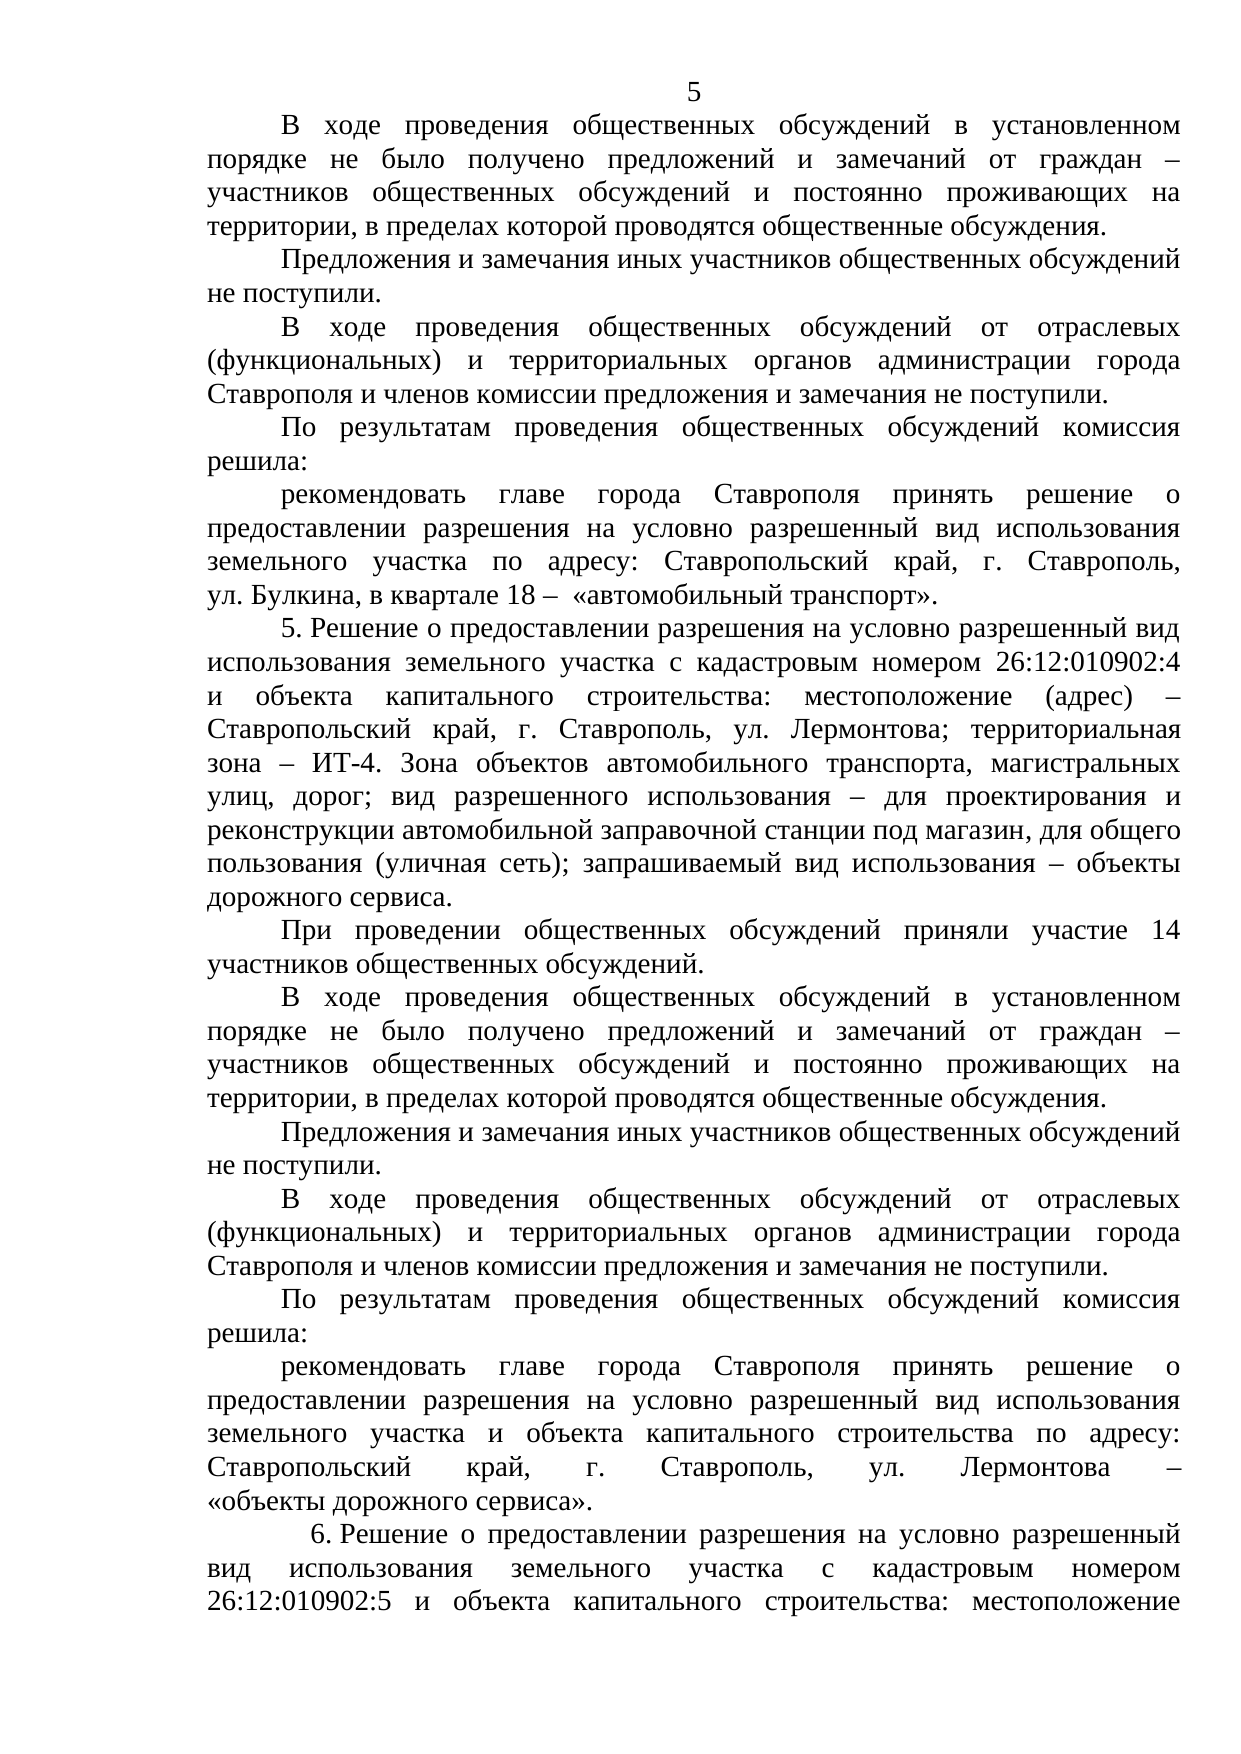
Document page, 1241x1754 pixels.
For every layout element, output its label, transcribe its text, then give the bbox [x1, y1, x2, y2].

list Предложения и замечания иных участников общественных обсуждений не поступили. [207, 1114, 1181, 1181]
list Предложения и замечания иных участников общественных обсуждений не поступили. [207, 242, 1181, 309]
list При проведении общественных обсуждений приняли участие 14 участников общественных обсуждений. [207, 912, 1181, 979]
list Решение о предоставлении разрешения на условно разрешенный вид использования земельного участка с кадастровым номером 26:12:010902:4 и объекта капитального строительства: местоположение (адрес) – Ставропольский край, г. Ставрополь, ул. Лермонтова; территориальная зона – ИТ-4. Зона объектов автомобильного транспорта, магистральных улиц, дорог; вид разрешенного использования – для проектирования и реконструкции автомобильной заправочной станции под магазин, для общего пользования (уличная сеть); запрашиваемый вид использования – объекты дорожного сервиса. [207, 812, 1181, 912]
list В ходе проведения общественных обсуждений в установленном порядке не было получено предложений и замечаний от граждан – участников общественных обсуждений и постоянно проживающих на территории, в пределах которой проводятся общественные обсуждения. [207, 979, 1181, 1114]
list По результатам проведения общественных обсуждений комиссия решила: [207, 409, 1181, 476]
list В ходе проведения общественных обсуждений от отраслевых (функциональных) и территориальных органов администрации города Ставрополя и членов комиссии предложения и замечания не поступили. [207, 309, 1181, 409]
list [207, 1516, 1181, 1617]
list рекомендовать главе города Ставрополя принять решение о предоставлении разрешения на условно разрешенный вид использования земельного участка по адресу: Ставропольский край, г. Ставрополь, ул. Булкина, в квартале 18 – «автомобильный транспорт». [207, 476, 1181, 611]
list В ходе проведения общественных обсуждений от отраслевых (функциональных) и территориальных органов администрации города Ставрополя и членов комиссии предложения и замечания не поступили. [207, 1181, 1181, 1281]
list По результатам проведения общественных обсуждений комиссия решила: [207, 1281, 1181, 1348]
list рекомендовать главе города Ставрополя принять решение о предоставлении разрешения на условно разрешенный вид использования земельного участка и объекта капитального строительства по адресу: Ставропольский край, г. Ставрополь, ул. Лермонтова – «объекты дорожного сервиса». [207, 1348, 1181, 1516]
list Решение о предоставлении разрешения на условно разрешенный вид использования земельного участка с кадастровым номером 26:12:010902:4 и объекта капитального строительства: местоположение (адрес) – Ставропольский край, г. Ставрополь, ул. Лермонтова; территориальная зона – ИТ-4. Зона объектов автомобильного транспорта, магистральных улиц, дорог; вид разрешенного использования – для проектирования и реконструкции автомобильной заправочной станции под магазин, для общего пользования (уличная сеть); запрашиваемый вид использования – объекты дорожного сервиса. [207, 611, 1181, 812]
list В ходе проведения общественных обсуждений в установленном порядке не было получено предложений и замечаний от граждан – участников общественных обсуждений и постоянно проживающих на территории, в пределах которой проводятся общественные обсуждения. [207, 107, 1181, 242]
